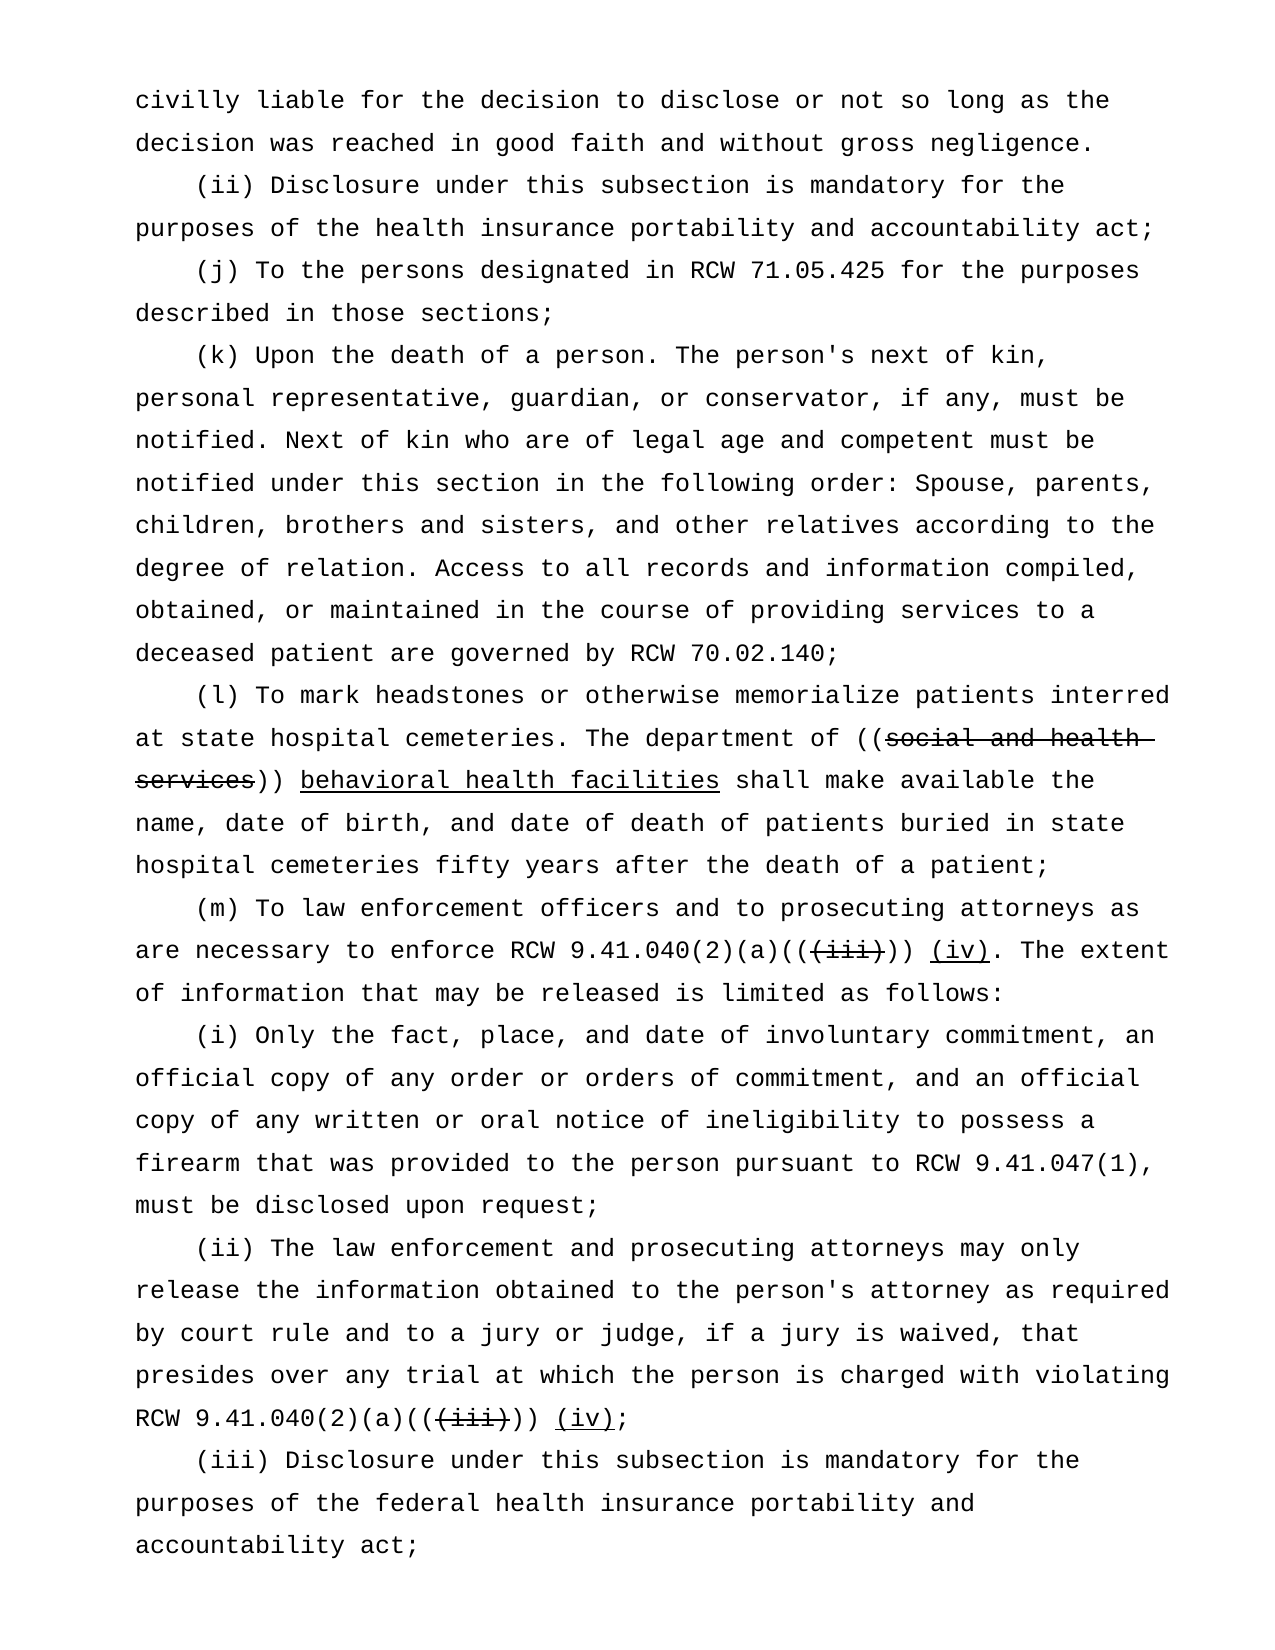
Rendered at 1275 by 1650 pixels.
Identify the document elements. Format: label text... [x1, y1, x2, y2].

text (l) To mark headstones or otherwise memorialize patients interred at state hospital cemeteries. The department of ((social and health services)) behavioral health facilities shall make available the name, date of birth, and date of death of patients buried in state hospital cemeteries fifty years after the death of a patient; [135, 670, 1170, 882]
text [135, 75, 1170, 160]
text (ii) The law enforcement and prosecuting attorneys may only release the information obtained to the person's attorney as required by court rule and to a jury or judge, if a jury is waived, that presides over any trial at which the person is charged with violating RCW 9.41.040(2)(a)(((iii))) (iv); [135, 1222, 1170, 1435]
text (ii) Disclosure under this subsection is mandatory for the purposes of the health insurance portability and accountability act; [135, 160, 1170, 245]
text (m) To law enforcement officers and to prosecuting attorneys as are necessary to enforce RCW 9.41.040(2)(a)(((iii))) (iv). The extent of information that may be released is limited as follows: [135, 882, 1170, 1010]
text (i) Only the fact, place, and date of involuntary commitment, an official copy of any order or orders of commitment, and an official copy of any written or oral notice of ineligibility to possess a firearm that was provided to the person pursuant to RCW 9.41.047(1), must be disclosed upon request; [135, 1010, 1170, 1222]
text (j) To the persons designated in RCW 71.05.425 for the purposes described in those sections; [135, 245, 1170, 330]
text (iii) Disclosure under this subsection is mandatory for the purposes of the federal health insurance portability and accountability act; [135, 1435, 1170, 1562]
text (k) Upon the death of a person. The person's next of kin, personal representative, guardian, or conservator, if any, must be notified. Next of kin who are of legal age and competent must be notified under this section in the following order: Spouse, parents, children, brothers and sisters, and other relatives according to the degree of relation. Access to all records and information compiled, obtained, or maintained in the course of providing services to a deceased patient are governed by RCW 70.02.140; [135, 330, 1170, 670]
